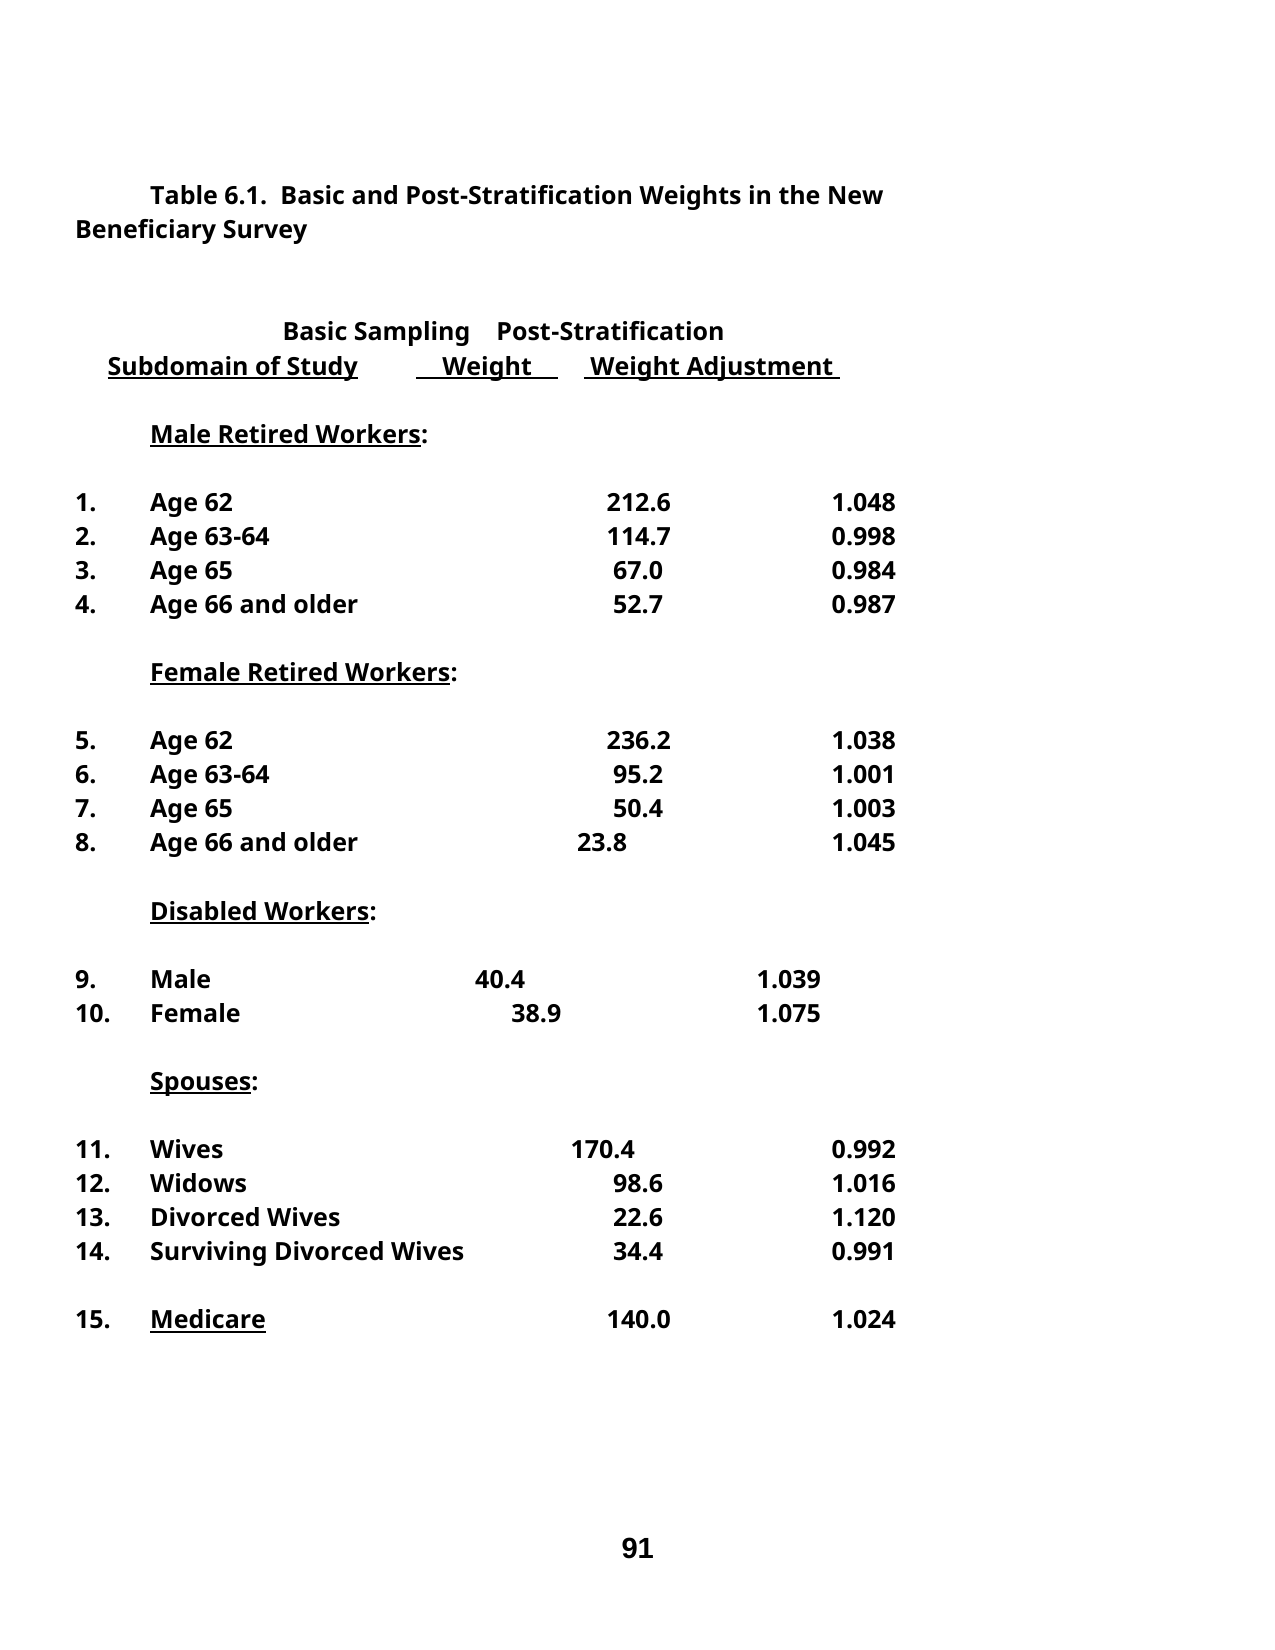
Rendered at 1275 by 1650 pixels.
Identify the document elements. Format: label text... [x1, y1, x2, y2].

text 14. Surviving Divorced Wives 34.4 0.991 [75, 1234, 1200, 1268]
text Male Retired Workers: [75, 416, 1200, 450]
text 13. Divorced Wives 22.6 1.120 [75, 1200, 1200, 1234]
text 6. Age 63-64 95.2 1.001 [75, 757, 1200, 791]
text 7. Age 65 50.4 1.003 [75, 791, 1200, 825]
text 2. Age 63-64 114.7 0.998 [75, 518, 1200, 552]
text Spouses: [75, 1063, 1200, 1097]
text 8. Age 66 and older 23.8 1.045 [75, 825, 1200, 859]
text 1. Age 62 212.6 1.048 [75, 484, 1200, 518]
text 3. Age 65 67.0 0.984 [75, 552, 1200, 587]
text 12. Widows 98.6 1.016 [75, 1166, 1200, 1200]
text 10. Female 38.9 1.075 [75, 995, 1200, 1029]
text 4. Age 66 and older 52.7 0.987 [75, 587, 1200, 621]
text Female Retired Workers: [75, 655, 1200, 689]
text Table 6.1. Basic and Post-Stratification Weights in the New Beneficiary Survey- [75, 178, 1200, 246]
text 11. Wives 170.4 0.992 [75, 1132, 1200, 1166]
text 5. Age 62 236.2 1.038 [75, 723, 1200, 757]
text 9. Male 40.4 1.039 [75, 961, 1200, 995]
text Disabled Workers: [75, 893, 1200, 927]
text Basic Sampling Post-Stratification [75, 314, 1200, 348]
text 15. Medicare 140.0 1.024 [75, 1302, 1200, 1336]
text Subdomain of Study Weight Weight Adjustment [75, 348, 1200, 382]
